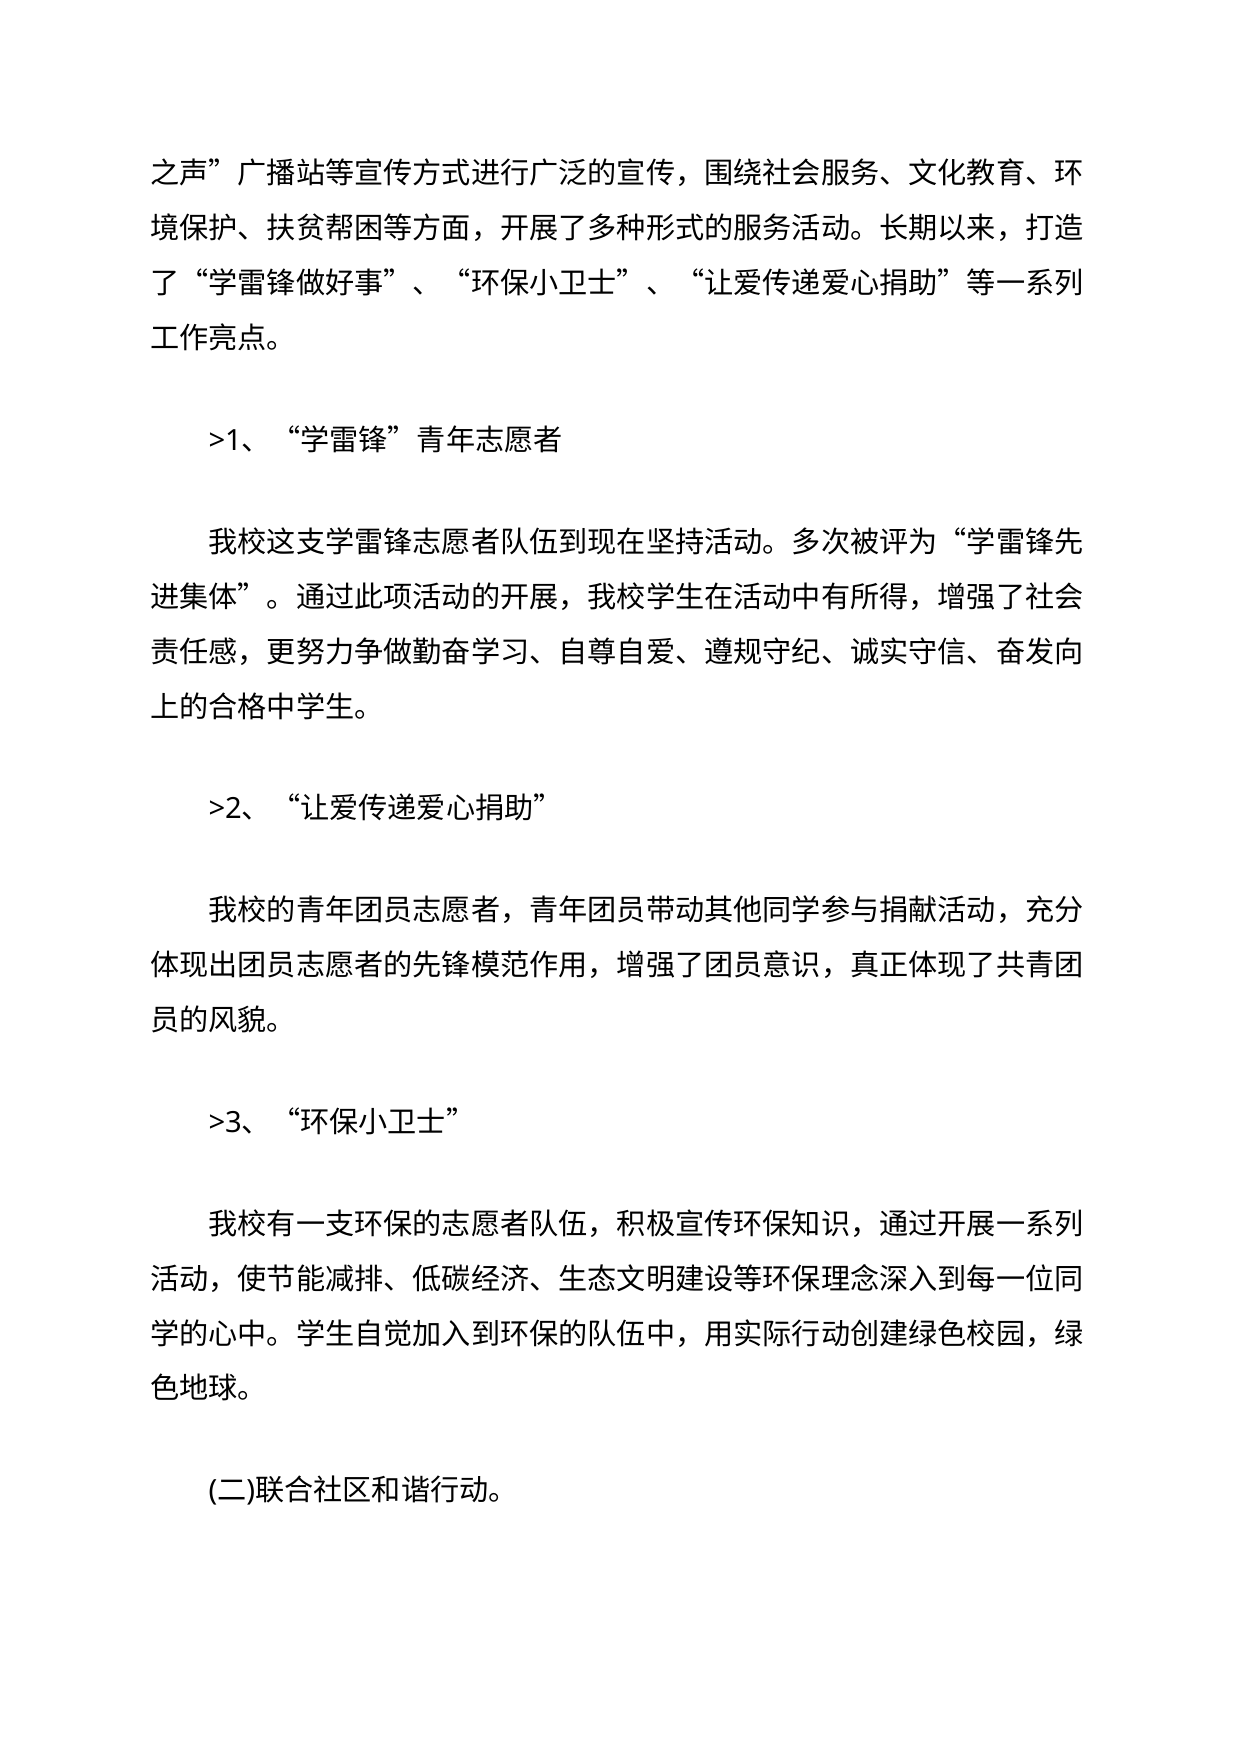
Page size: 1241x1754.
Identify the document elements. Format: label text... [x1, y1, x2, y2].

text >2、“让爱传递爱心捐助” [150, 785, 1090, 827]
text >1、“学雷锋”青年志愿者 [150, 416, 1090, 459]
text 我校有一支环保的志愿者队伍，积极宣传环保知识，通过开展一系列活动，使节能减排、低碳经济、生态文明建设等环保理念深入到每一位同学的心中。学生自觉加入到环保的队伍中，用实际行动创建绿色校园，绿色地球。 [150, 1200, 1090, 1407]
text (二)联合社区和谐行动。 [150, 1467, 1090, 1509]
text 我校的青年团员志愿者，青年团员带动其他同学参与捐献活动，充分体现出团员志愿者的先锋模范作用，增强了团员意识，真正体现了共青团员的风貌。 [150, 887, 1090, 1039]
text 我校这支学雷锋志愿者队伍到现在坚持活动。多次被评为“学雷锋先进集体”。通过此项活动的开展，我校学生在活动中有所得，增强了社会责任感，更努力争做勤奋学习、自尊自爱、遵规守纪、诚实守信、奋发向上的合格中学生。 [150, 518, 1090, 725]
text >3、“环保小卫士” [150, 1098, 1090, 1141]
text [150, 150, 1090, 357]
